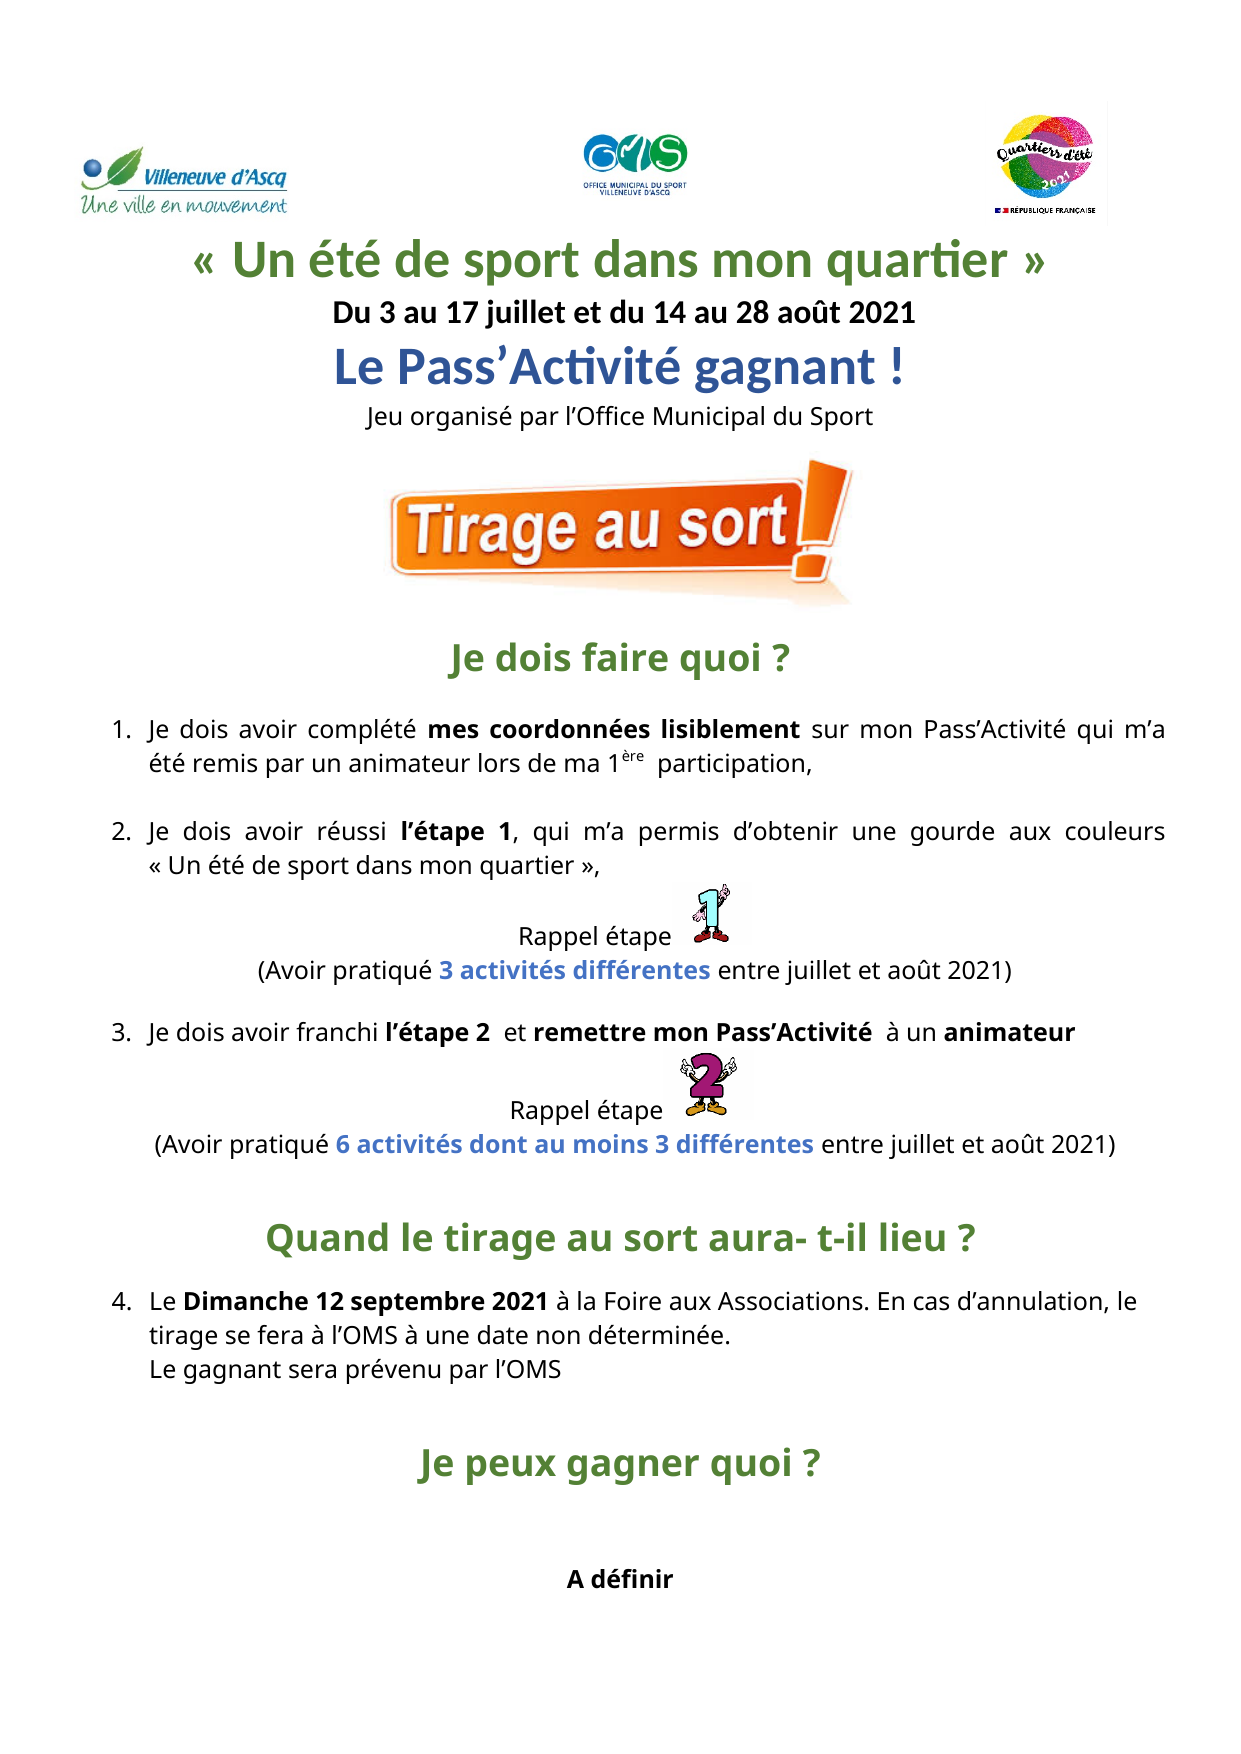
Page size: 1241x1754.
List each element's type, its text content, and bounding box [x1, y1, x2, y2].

picture [582, 109, 689, 211]
picture [671, 882, 753, 945]
picture [73, 136, 289, 226]
text « Un été de sport dans mon quartier » [74, 225, 1166, 291]
text Je peux gagner quoi ? [74, 1436, 1166, 1487]
text Rappel étape [103, 1048, 1166, 1127]
list Je dois avoir franchi l’étape 2 et remettre mon Pass’Activité à un animateur [111, 1014, 1166, 1048]
text Quand le tirage au sort aura- t-il lieu ? [74, 1212, 1166, 1263]
text Rappel étape [103, 882, 1166, 952]
list Je dois avoir complété mes coordonnées lisiblement sur mon Pass’Activité qui m’a été remis par un animateur lors de ma 1ère participation, [111, 712, 1166, 780]
picture [663, 1048, 755, 1120]
list Le Dimanche 12 septembre 2021 à la Foire aux Associations. En cas d’annulation, le tirage se fera à l’OMS à une date non déterminée. [111, 1283, 1166, 1352]
text Jeu organisé par l’Office Municipal du Sport [74, 398, 1166, 432]
picture [982, 101, 1108, 226]
text Le Pass’Activité gagnant ! [74, 332, 1166, 398]
text (Avoir pratiqué 6 activités dont au moins 3 différentes entre juillet et août 2021) [103, 1127, 1166, 1161]
picture [373, 451, 868, 613]
text Je dois faire quoi ? [74, 632, 1166, 683]
text A définir [74, 1562, 1166, 1596]
list Je dois avoir réussi l’étape 1, qui m’a permis d’obtenir une gourde aux couleurs « Un été de sport dans mon quartier », [111, 814, 1166, 882]
text (Avoir pratiqué 3 activités différentes entre juillet et août 2021) [103, 952, 1166, 986]
text Du 3 au 17 juillet et du 14 au 28 août 2021 [74, 291, 1166, 332]
list Le gagnant sera prévenu par l’OMS [149, 1352, 1166, 1386]
